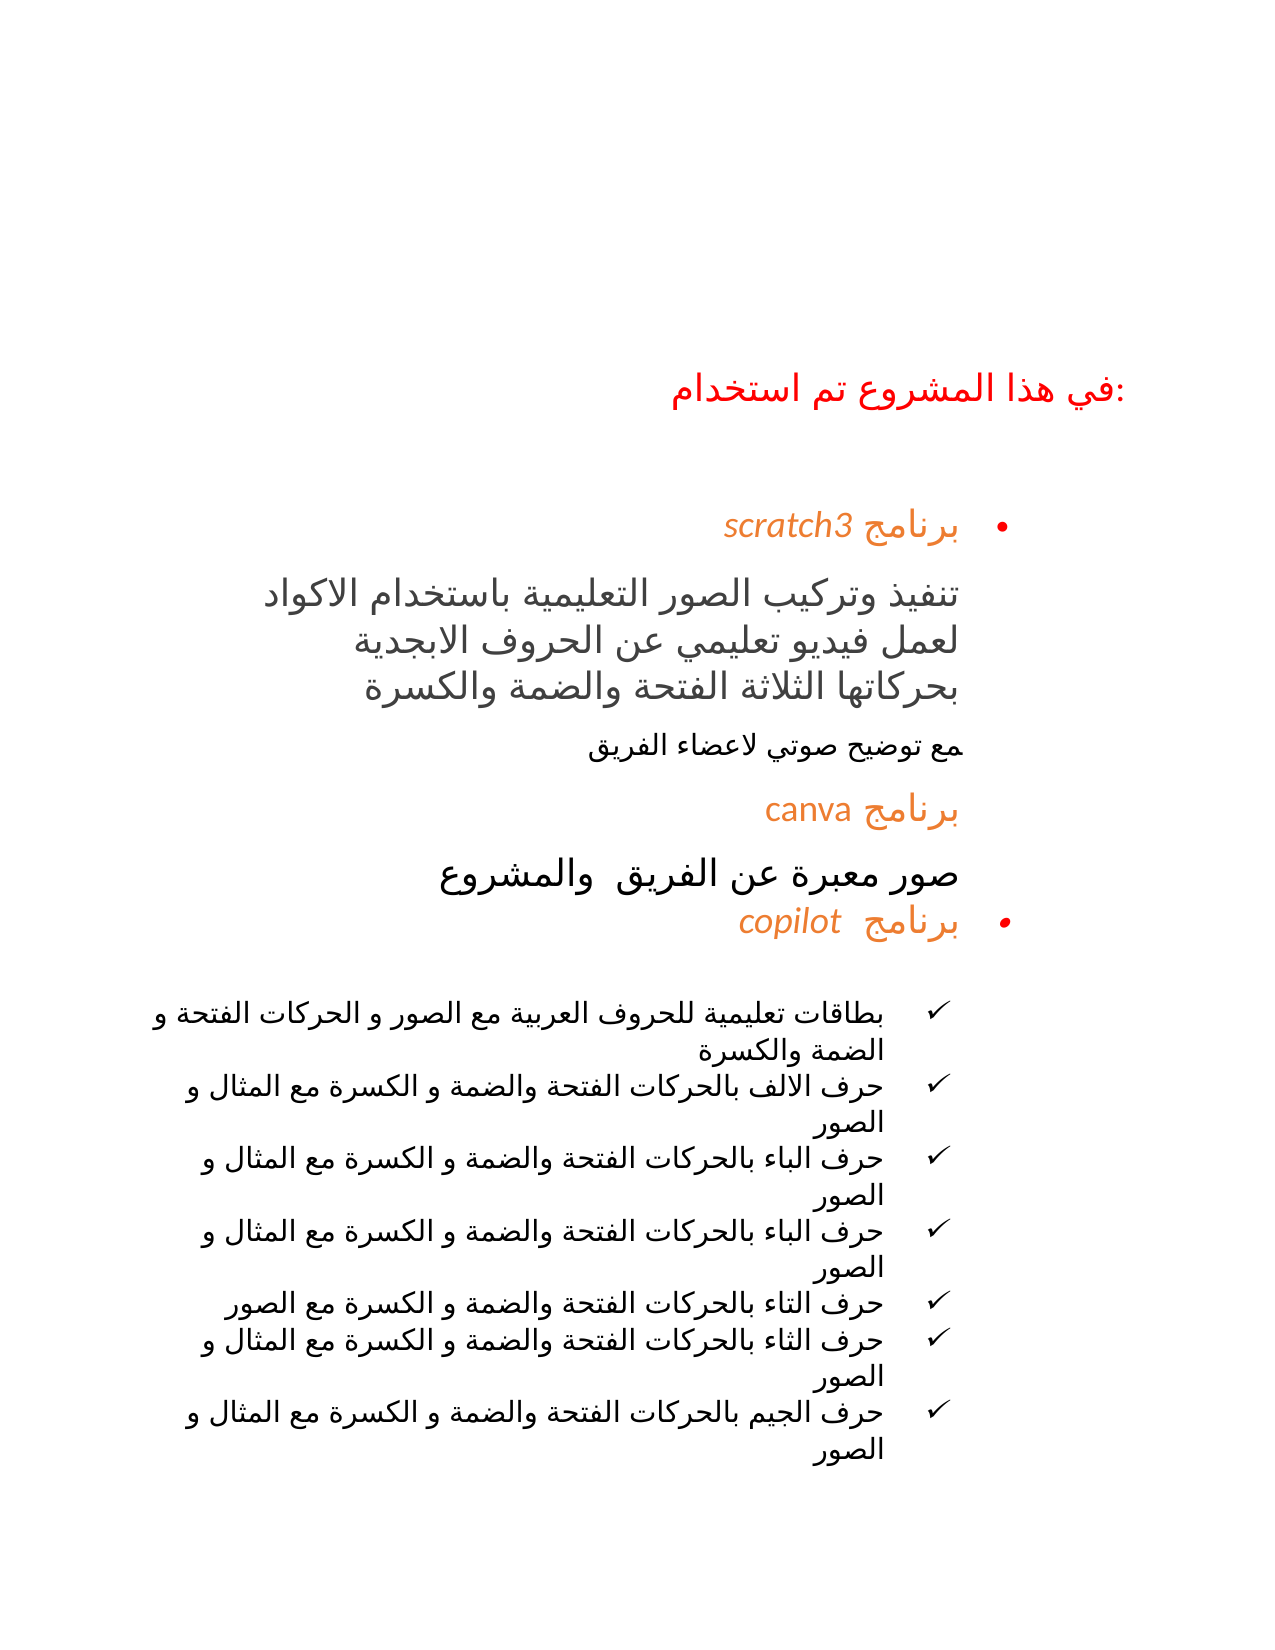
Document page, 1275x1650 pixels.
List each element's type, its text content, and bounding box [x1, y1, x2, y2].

list بطاقات تعليمية للحروف العربية مع الصور و الحركات الفتحة و الضمة والكسرة [150, 996, 922, 1066]
list برنامج copilot [150, 897, 997, 943]
list حرف الباء بالحركات الفتحة والضمة و الكسرة مع المثال و الصور [150, 1141, 922, 1211]
list حرف التاء بالحركات الفتحة والضمة و الكسرة مع الصور [150, 1286, 922, 1320]
text برنامج canva [240, 785, 960, 831]
text تنفيذ وتركيب الصور التعليمية باستخدام الاكواد لعمل فيديو تعليمي عن الحروف الابجدية بحركاتها الثلاثة الفتحة والضمة والكسرة [240, 571, 960, 708]
list برنامج scratch3 [240, 501, 997, 547]
list حرف الثاء بالحركات الفتحة والضمة و الكسرة مع المثال و الصور [150, 1323, 922, 1393]
list حرف الباء بالحركات الفتحة والضمة و الكسرة مع المثال و الصور [150, 1214, 922, 1284]
list حرف الالف بالحركات الفتحة والضمة و الكسرة مع المثال و الصور [150, 1069, 922, 1139]
list صور معبرة عن الفريق والمشروع [150, 851, 960, 894]
list حرف الجيم بالحركات الفتحة والضمة و الكسرة مع المثال و الصور [150, 1395, 922, 1465]
text في هذا المشروع تم استخدام: [525, 365, 1125, 411]
text ممع توضيح صوتي لاعضاء الفريق [150, 728, 975, 761]
